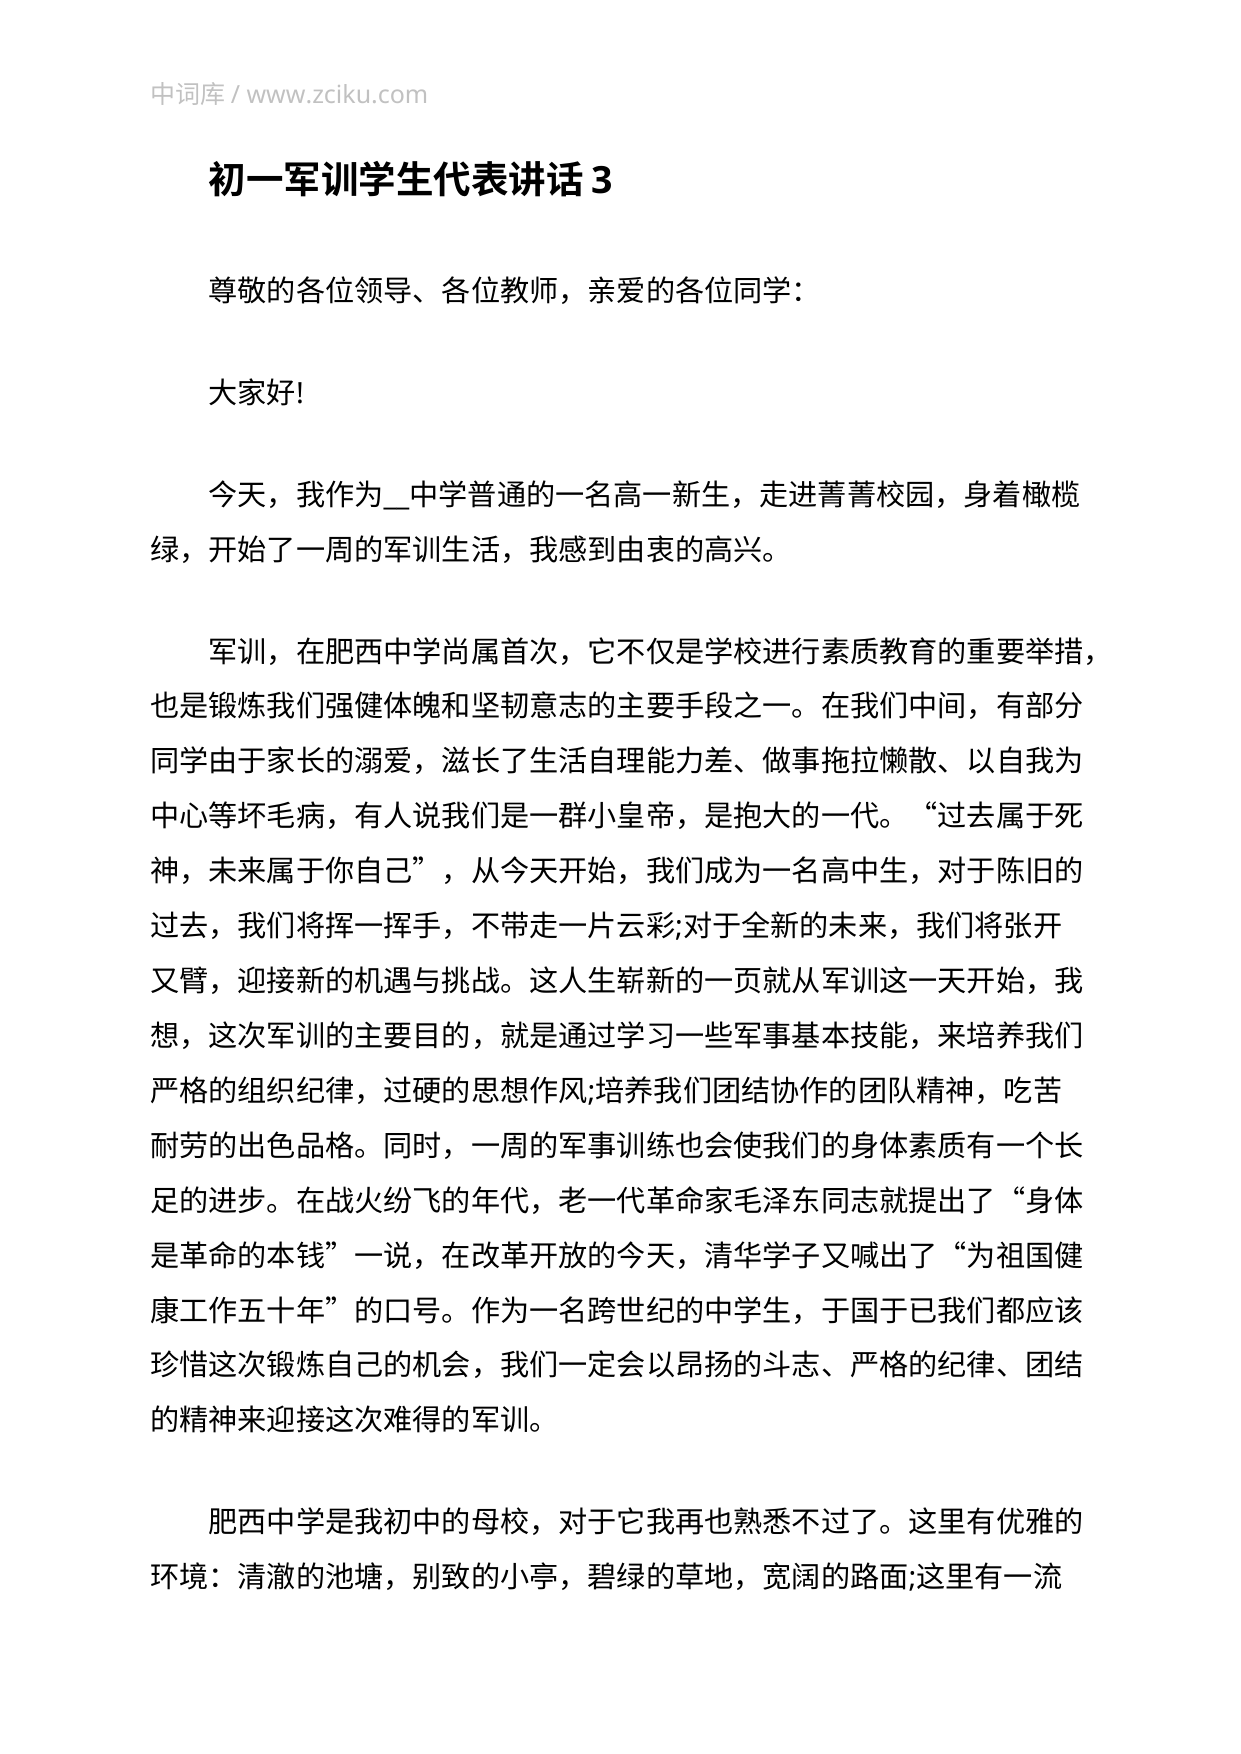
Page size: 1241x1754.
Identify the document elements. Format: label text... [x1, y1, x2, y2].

text 尊敬的各位领导、各位教师，亲爱的各位同学： [150, 268, 1090, 310]
text 军训，在肥西中学尚属首次，它不仅是学校进行素质教育的重要举措，也是锻炼我们强健体魄和坚韧意志的主要手段之一。在我们中间，有部分同学由于家长的溺爱，滋长了生活自理能力差、做事拖拉懒散、以自我为中心等坏毛病，有人说我们是一群小皇帝，是抱大的一代。“过去属于死神，未来属于你自己”，从今天开始，我们成为一名高中生，对于陈旧的过去，我们将挥一挥手，不带走一片云彩;对于全新的未来，我们将张开又臂，迎接新的机遇与挑战。这人生崭新的一页就从军训这一天开始，我想，这次军训的主要目的，就是通过学习一些军事基本技能，来培养我们严格的组织纪律，过硬的思想作风;培养我们团结协作的团队精神，吃苦耐劳的出色品格。同时，一周的军事训练也会使我们的身体素质有一个长足的进步。在战火纷飞的年代，老一代革命家毛泽东同志就提出了“身体是革命的本钱”一说，在改革开放的今天，清华学子又喊出了“为祖国健康工作五十年”的口号。作为一名跨世纪的中学生，于国于已我们都应该珍惜这次锻炼自己的机会，我们一定会以昂扬的斗志、严格的纪律、团结的精神来迎接这次难得的军训。 [150, 628, 1090, 1439]
text 今天，我作为__中学普通的一名高一新生，走进菁菁校园，身着橄榄绿，开始了一周的军训生活，我感到由衷的高兴。 [150, 471, 1090, 569]
text 初一军训学生代表讲话3 [150, 150, 1090, 204]
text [150, 1499, 1090, 1596]
text 大家好! [150, 369, 1090, 412]
